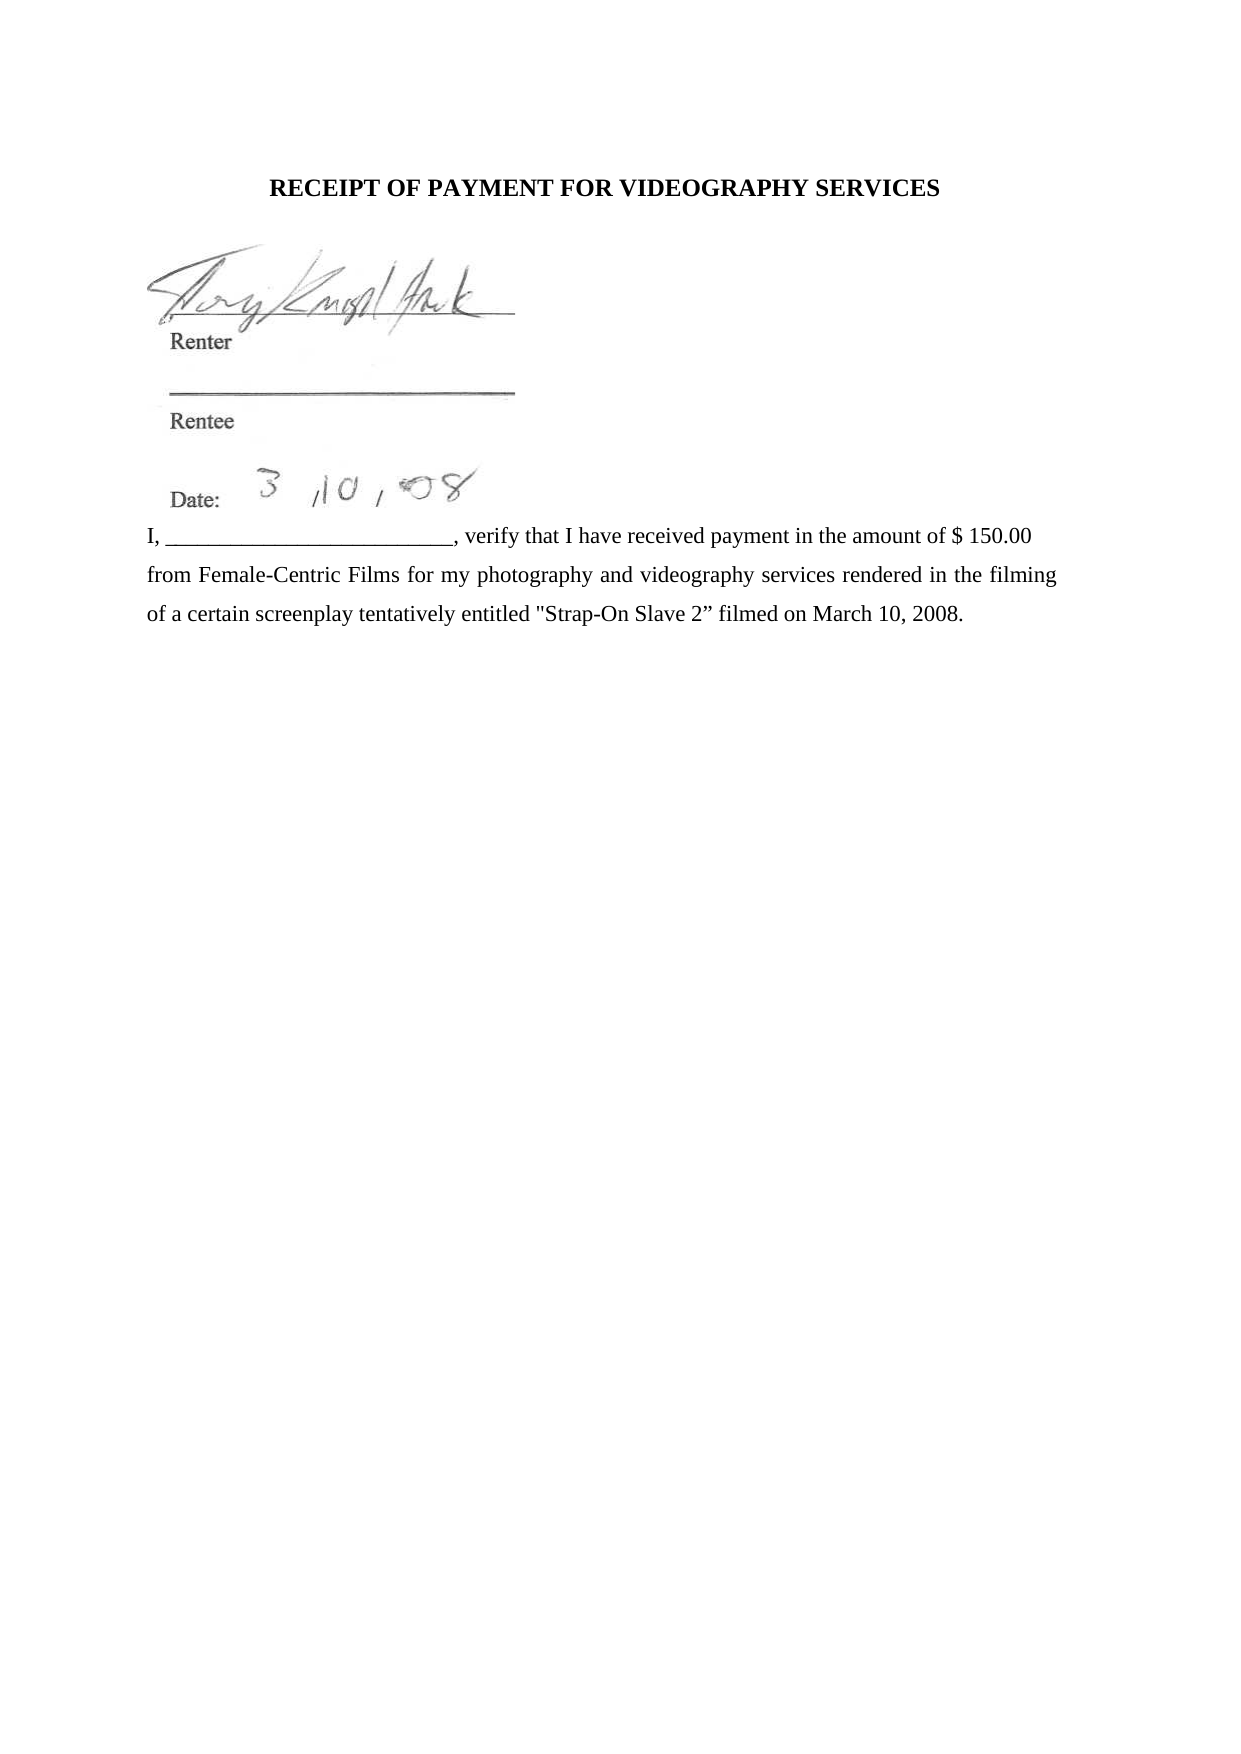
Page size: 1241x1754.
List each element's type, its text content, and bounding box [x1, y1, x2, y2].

text I, , verify that I have received payment in the amount of $ 150.00 [147, 512, 1058, 551]
text from Female-Centric Films for my photography and videography services rendered in the filming of a certain screenplay tentatively entitled "Strap-On Slave 2” filmed on March 10, 2008. [147, 551, 1058, 629]
picture [146, 244, 516, 509]
